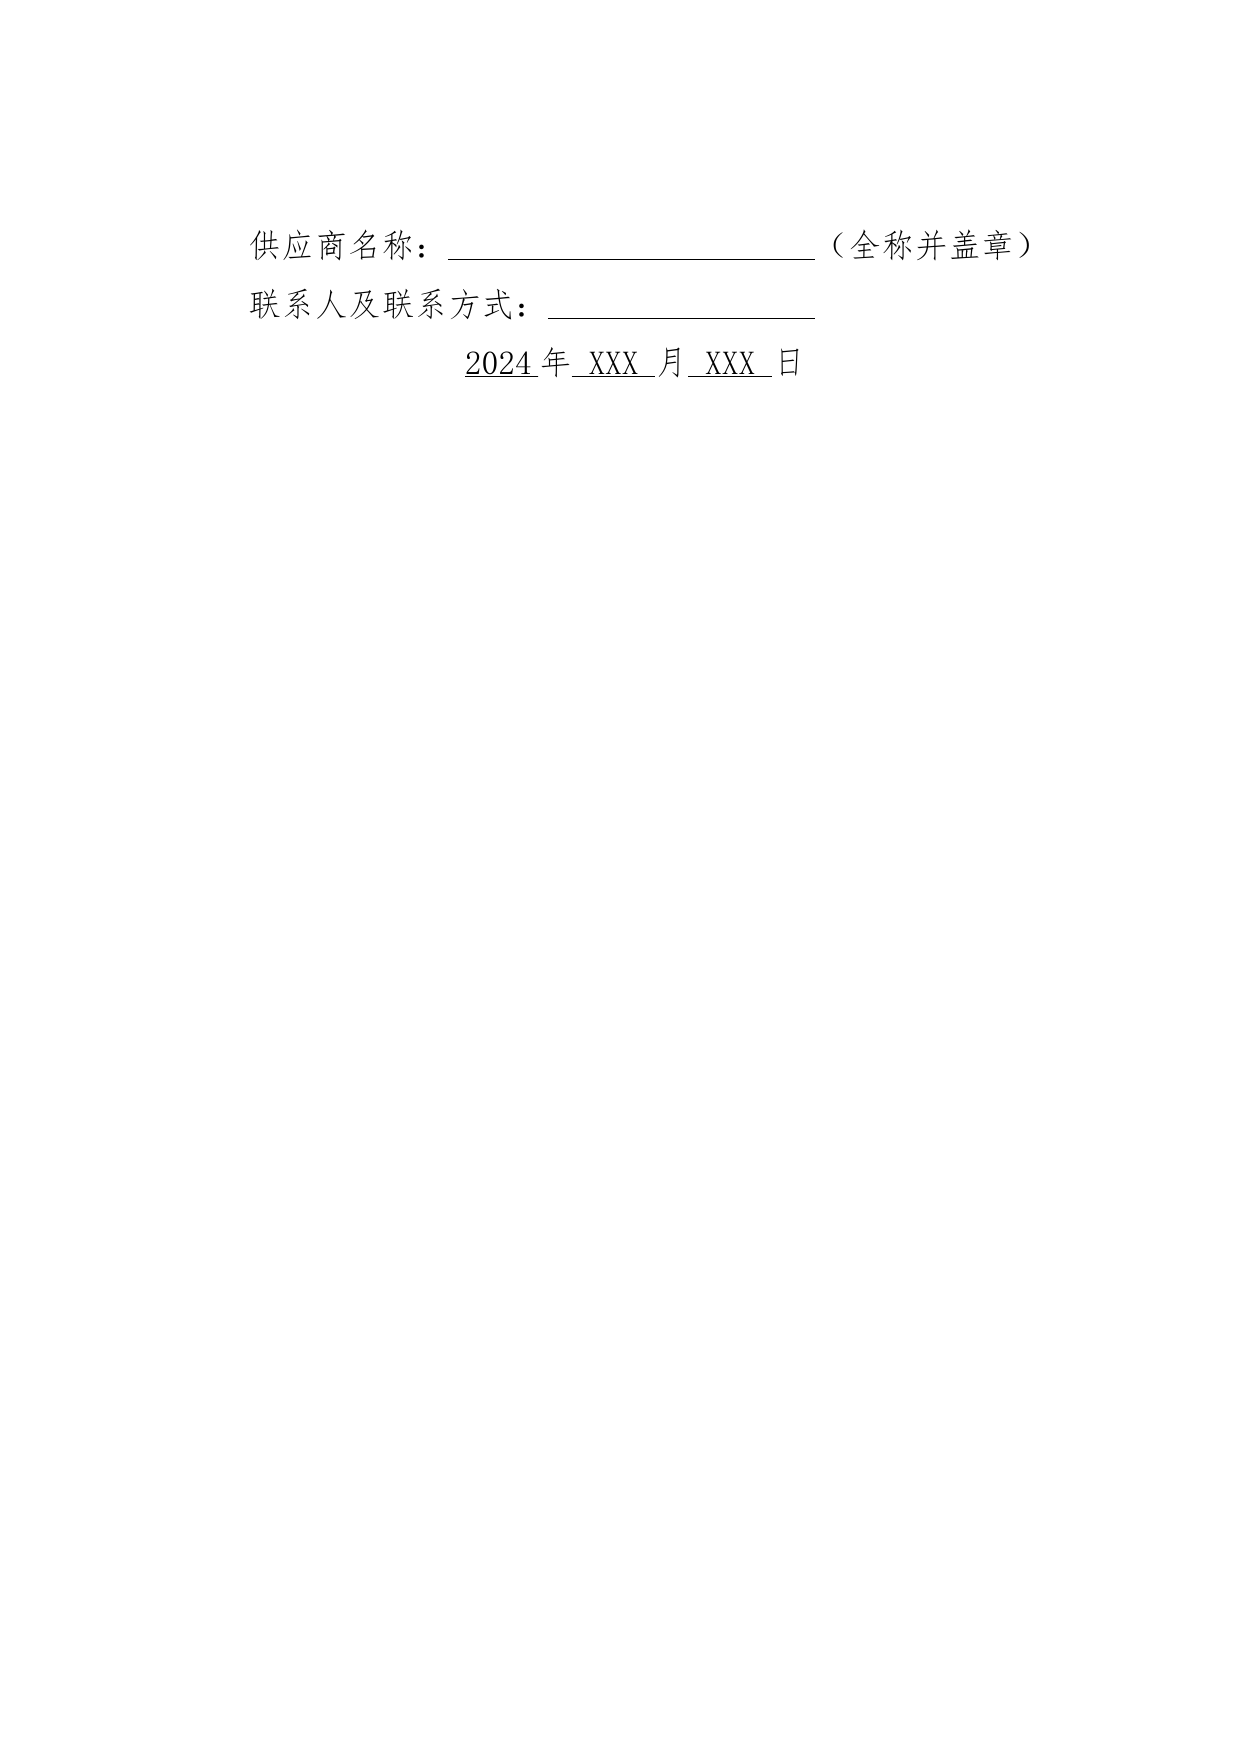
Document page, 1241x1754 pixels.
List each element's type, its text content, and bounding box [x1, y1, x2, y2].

text 2024年 XXX 月 XXX 日 [148, 341, 1122, 380]
text 联系人及联系方式： [148, 282, 1122, 322]
text 供应商名称： （全称并盖章） [148, 223, 1122, 263]
